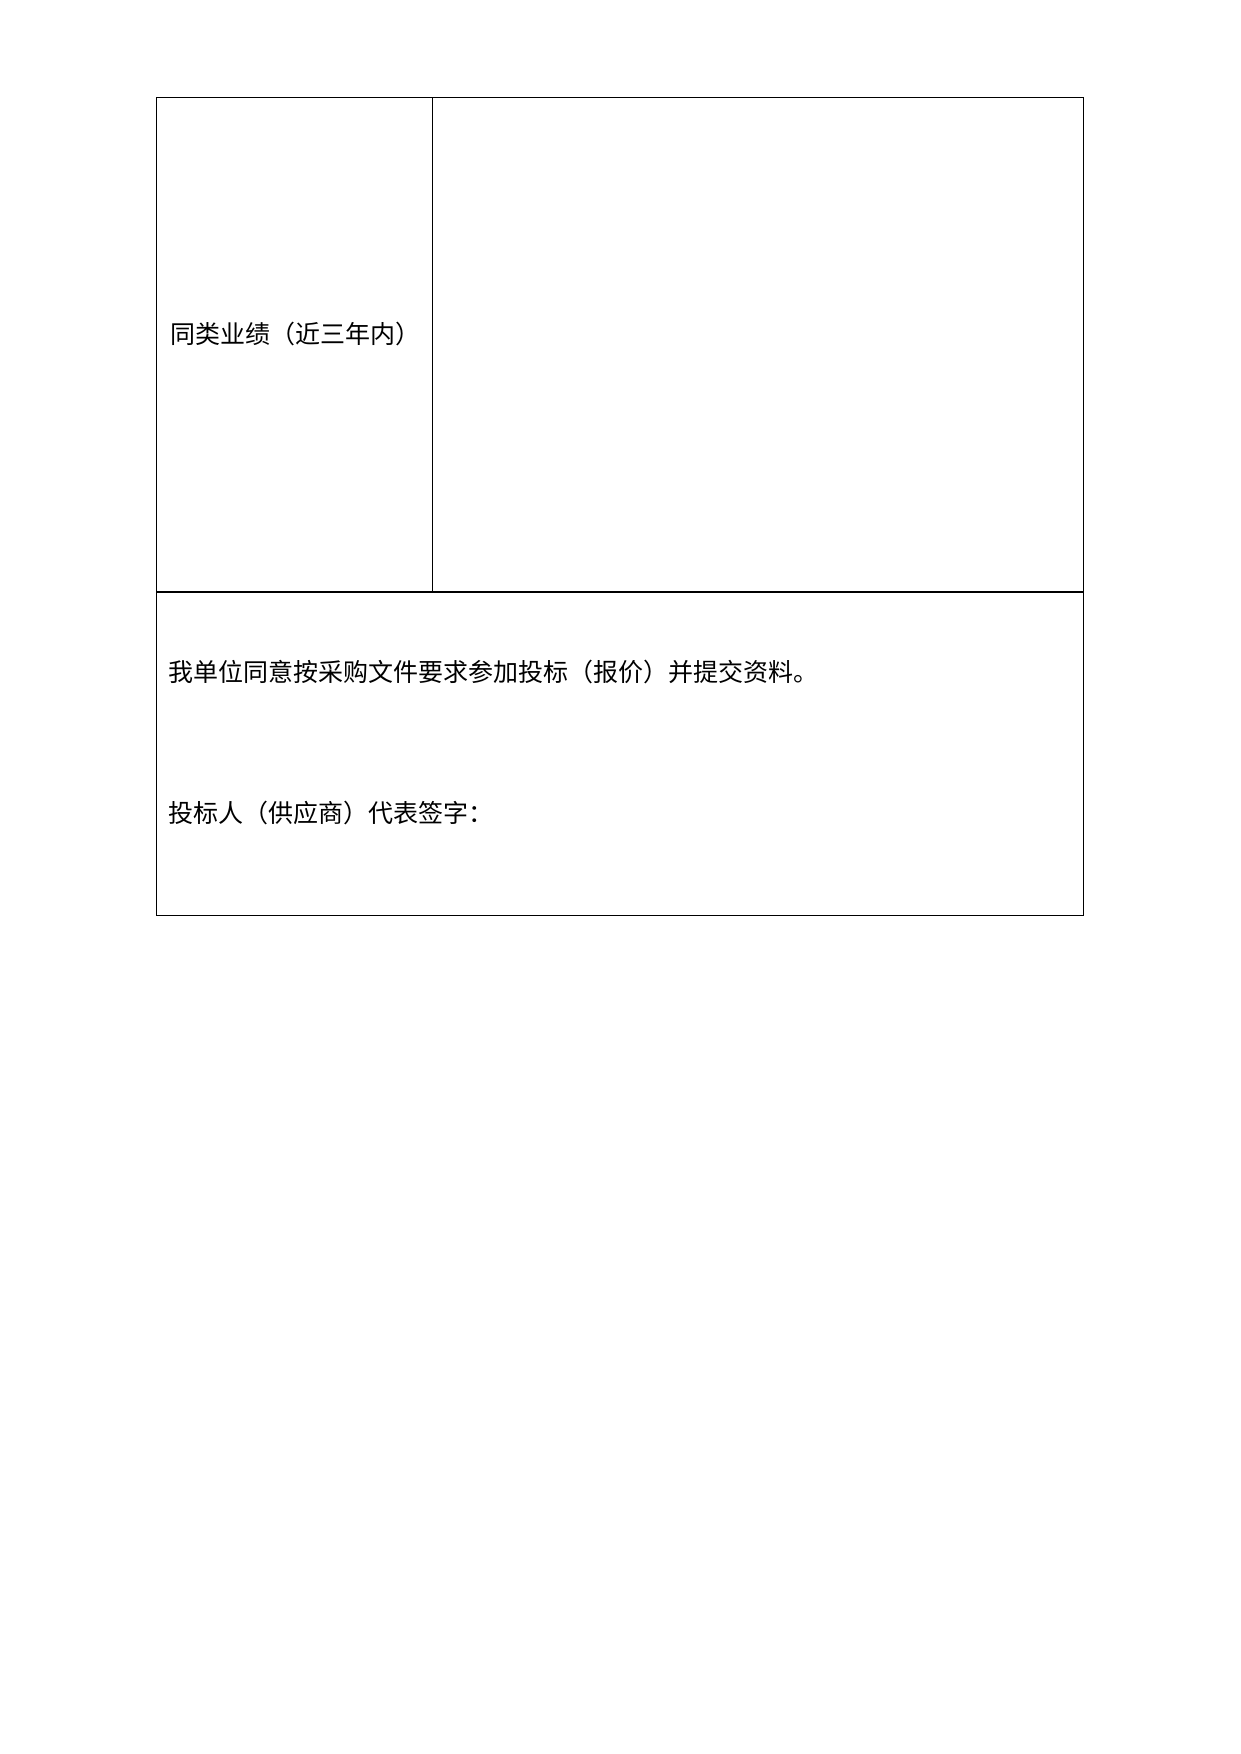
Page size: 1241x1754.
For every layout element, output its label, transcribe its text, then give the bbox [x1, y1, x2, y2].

table_cell 同类业绩（近三年内） [157, 98, 432, 591]
table_cell [433, 98, 1083, 591]
table_cell 我单位同意按采购文件要求参加投标（报价）并提交资料。 投标人（供应商）代表签字： [157, 593, 1083, 915]
